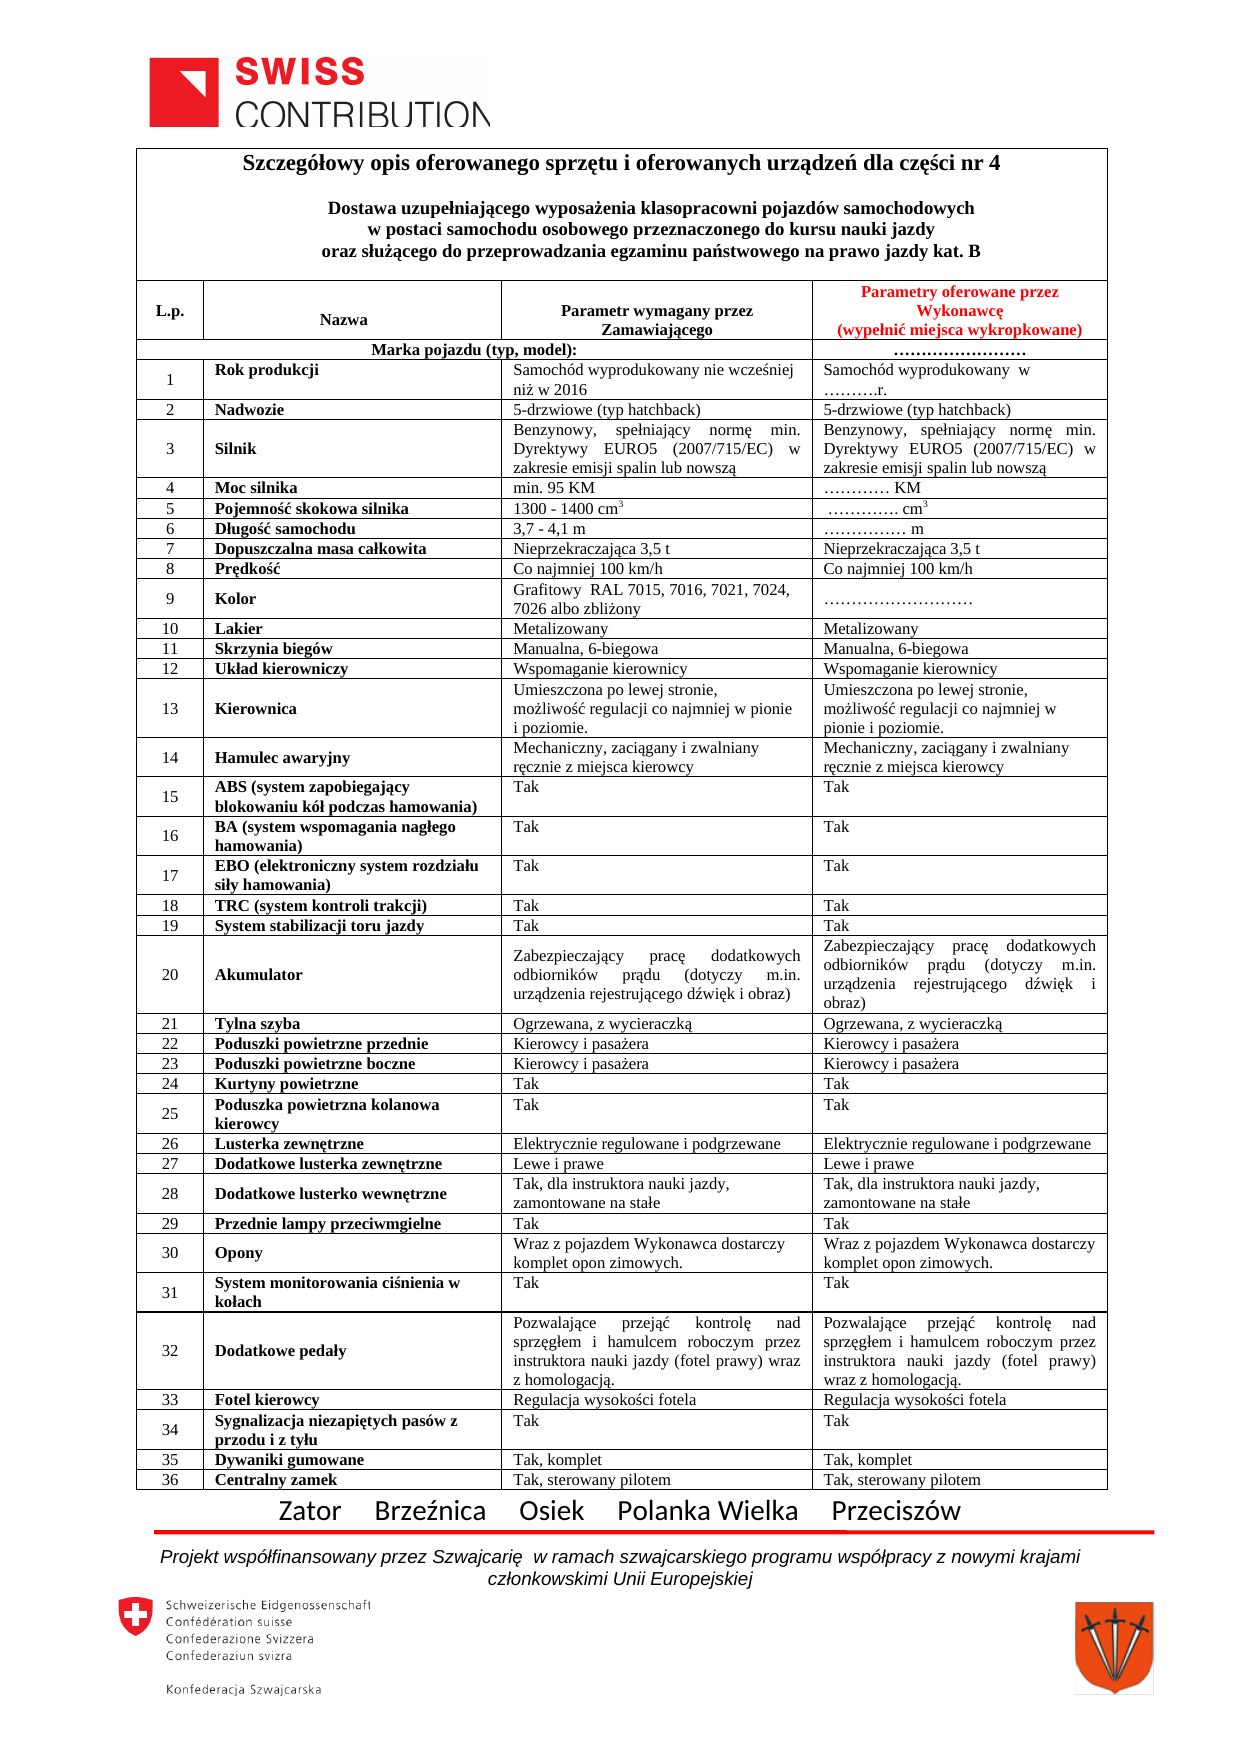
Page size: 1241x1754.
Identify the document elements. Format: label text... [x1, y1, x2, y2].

table_cell Tak, komplet [502, 1450, 812, 1469]
table_cell 6 [137, 519, 203, 538]
table_cell Tak, dla instruktora nauki jazdy, zamontowane na stałe [813, 1174, 1107, 1212]
table_cell Parametr wymagany przez Zamawiającego [502, 281, 812, 339]
table_cell Nieprzekraczająca 3,5 t [813, 539, 1107, 558]
table_cell Tak [813, 1273, 1107, 1311]
table_cell Wraz z pojazdem Wykonawca dostarczy komplet opon zimowych. [813, 1234, 1107, 1272]
table_cell Kierowcy i pasażera [502, 1034, 812, 1053]
table_cell Tak [813, 895, 1107, 914]
table_header Szczegółowy opis oferowanego sprzętu i oferowanych urządzeń dla części nr 4 Dostawa uzupełniającego wyposażenia klasopracowni pojazdów samochodowych w postaci samochodu osobowego przeznaczonego do kursu nauki jazdy oraz służącego do przeprowadzania egzaminu państwowego na prawo jazdy kat. B [137, 149, 1107, 280]
table_cell Silnik [204, 420, 501, 477]
table_cell Poduszki powietrzne przednie [204, 1034, 501, 1053]
table_cell Elektrycznie regulowane i podgrzewane [502, 1134, 812, 1153]
table_cell 24 [137, 1074, 203, 1093]
table_cell Tak [813, 817, 1107, 855]
table_cell 13 [137, 679, 203, 737]
picture [1075, 1602, 1155, 1696]
table_cell Wraz z pojazdem Wykonawca dostarczy komplet opon zimowych. [502, 1234, 812, 1272]
table_cell Tak [502, 777, 812, 816]
table_cell 11 [137, 639, 203, 658]
table_cell Opony [204, 1234, 501, 1272]
table_cell Tak, sterowany pilotem [502, 1470, 812, 1489]
table_cell ABS (system zapobiegający blokowaniu kół podczas hamowania) [204, 777, 501, 816]
table_cell Benzynowy, spełniający normę min. Dyrektywy EURO5 (2007/715/EC) w zakresie emisji spalin lub nowszą [813, 420, 1107, 477]
table_cell Skrzynia biegów [204, 639, 501, 658]
table_cell 21 [137, 1014, 203, 1033]
table_cell Tak [502, 1094, 812, 1133]
table_cell Tak, sterowany pilotem [813, 1470, 1107, 1489]
table_cell Metalizowany [502, 619, 812, 638]
table_cell Tak [813, 856, 1107, 894]
table_cell 15 [137, 777, 203, 816]
table_cell 36 [137, 1470, 203, 1489]
table_cell 10 [137, 619, 203, 638]
table_cell EBO (elektroniczny system rozdziału siły hamowania) [204, 856, 501, 894]
table_cell Fotel kierowcy [204, 1390, 501, 1409]
table_cell 5-drzwiowe (typ hatchback) [502, 400, 812, 419]
table_cell Metalizowany [813, 619, 1107, 638]
table_cell 8 [137, 559, 203, 578]
table_cell Dodatkowe pedały [204, 1313, 501, 1389]
table_cell 5-drzwiowe (typ hatchback) [813, 400, 1107, 419]
table_cell Tak [813, 1094, 1107, 1133]
picture [149, 57, 490, 127]
table_cell Dodatkowe lusterko wewnętrzne [204, 1174, 501, 1212]
table_cell 3 [137, 420, 203, 477]
table_cell 14 [137, 738, 203, 776]
table_cell Tylna szyba [204, 1014, 501, 1033]
table_cell Grafitowy RAL 7015, 7016, 7021, 7024, 7026 albo zbliżony [502, 579, 812, 618]
table_cell Ogrzewana, z wycieraczką [813, 1014, 1107, 1033]
table_cell Manualna, 6-biegowa [502, 639, 812, 658]
table_cell 2 [137, 400, 203, 419]
table_cell Kierownica [204, 679, 501, 737]
table_cell …………… m [813, 519, 1107, 538]
table_cell 25 [137, 1094, 203, 1133]
table_cell 1300 - 1400 cm3 [502, 499, 812, 518]
table_cell Rok produkcji [204, 360, 501, 398]
table_cell 31 [137, 1273, 203, 1311]
table_cell Wspomaganie kierownicy [502, 659, 812, 678]
table_cell Zabezpieczający pracę dodatkowych odbiorników prądu (dotyczy m.in. urządzenia rejestrującego dźwięk i obraz) [502, 936, 812, 1012]
table_cell Centralny zamek [204, 1470, 501, 1489]
table_cell Samochód wyprodukowany nie wcześniej niż w 2016 [502, 360, 812, 398]
table_cell Elektrycznie regulowane i podgrzewane [813, 1134, 1107, 1153]
table_cell Lakier [204, 619, 501, 638]
table_cell Moc silnika [204, 478, 501, 497]
table_cell 27 [137, 1154, 203, 1173]
table_cell 17 [137, 856, 203, 894]
table_cell ……………………… [813, 579, 1107, 618]
table_cell Marka pojazdu (typ, model): [137, 340, 812, 359]
table_cell Lusterka zewnętrzne [204, 1134, 501, 1153]
table_cell Regulacja wysokości fotela [813, 1390, 1107, 1409]
table_cell Tak [813, 916, 1107, 935]
table_cell Samochód wyprodukowany w ……….r. [813, 360, 1107, 398]
table_cell 9 [137, 579, 203, 618]
table_cell Benzynowy, spełniający normę min. Dyrektywy EURO5 (2007/715/EC) w zakresie emisji spalin lub nowszą [502, 420, 812, 477]
table_cell 34 [137, 1410, 203, 1449]
table_cell Sygnalizacja niezapiętych pasów z przodu i z tyłu [204, 1410, 501, 1449]
table_cell Pozwalające przejąć kontrolę nad sprzęgłem i hamulcem roboczym przez instruktora nauki jazdy (fotel prawy) wraz z homologacją. [502, 1313, 812, 1389]
table_cell Nieprzekraczająca 3,5 t [502, 539, 812, 558]
table_cell L.p. [137, 281, 203, 339]
table_cell 26 [137, 1134, 203, 1153]
table_cell Co najmniej 100 km/h [813, 559, 1107, 578]
table_cell Wspomaganie kierownicy [813, 659, 1107, 678]
table_cell Tak [813, 1074, 1107, 1093]
table_cell 16 [137, 817, 203, 855]
table_cell Manualna, 6-biegowa [813, 639, 1107, 658]
table_cell Mechaniczny, zaciągany i zwalniany ręcznie z miejsca kierowcy [813, 738, 1107, 776]
table_cell Długość samochodu [204, 519, 501, 538]
table_cell 19 [137, 916, 203, 935]
table_cell Dywaniki gumowane [204, 1450, 501, 1469]
table_cell Prędkość [204, 559, 501, 578]
table_cell Tak [502, 916, 812, 935]
table_cell …………. cm3 [813, 499, 1107, 518]
table_cell Tak, komplet [813, 1450, 1107, 1469]
table_cell Kolor [204, 579, 501, 618]
table_cell …………………… [813, 340, 1107, 359]
table_cell 5 [137, 499, 203, 518]
table_cell System monitorowania ciśnienia w kołach [204, 1273, 501, 1311]
table_cell Kierowcy i pasażera [502, 1054, 812, 1073]
table_cell Pozwalające przejąć kontrolę nad sprzęgłem i hamulcem roboczym przez instruktora nauki jazdy (fotel prawy) wraz z homologacją. [813, 1313, 1107, 1389]
table_cell Tak [502, 895, 812, 914]
table_cell 18 [137, 895, 203, 914]
table_cell Tak [502, 817, 812, 855]
table_cell Kierowcy i pasażera [813, 1054, 1107, 1073]
table_cell Nazwa [204, 281, 501, 339]
table_cell Kierowcy i pasażera [813, 1034, 1107, 1053]
table_cell 4 [137, 478, 203, 497]
table_cell Umieszczona po lewej stronie, możliwość regulacji co najmniej w pionie i poziomie. [813, 679, 1107, 737]
table_cell Akumulator [204, 936, 501, 1012]
table_cell Tak, dla instruktora nauki jazdy, zamontowane na stałe [502, 1174, 812, 1212]
table_cell Tak [502, 1214, 812, 1233]
table_cell Mechaniczny, zaciągany i zwalniany ręcznie z miejsca kierowcy [502, 738, 812, 776]
table_cell BA (system wspomagania nagłego hamowania) [204, 817, 501, 855]
table_cell Układ kierowniczy [204, 659, 501, 678]
table_cell Poduszki powietrzne boczne [204, 1054, 501, 1073]
table_cell 32 [137, 1313, 203, 1389]
table_cell 3,7 - 4,1 m [502, 519, 812, 538]
table_cell 20 [137, 936, 203, 1012]
table_cell Tak [813, 1214, 1107, 1233]
table_cell Poduszka powietrzna kolanowa kierowcy [204, 1094, 501, 1133]
table_cell Tak [502, 1273, 812, 1311]
table_cell 35 [137, 1450, 203, 1469]
table_cell 28 [137, 1174, 203, 1212]
table_cell Lewe i prawe [502, 1154, 812, 1173]
table_cell TRC (system kontroli trakcji) [204, 895, 501, 914]
table_cell Dopuszczalna masa całkowita [204, 539, 501, 558]
picture [118, 1597, 370, 1696]
table_cell Nadwozie [204, 400, 501, 419]
table_cell Kurtyny powietrzne [204, 1074, 501, 1093]
table_cell System stabilizacji toru jazdy [204, 916, 501, 935]
table_cell Zabezpieczający pracę dodatkowych odbiorników prądu (dotyczy m.in. urządzenia rejestrującego dźwięk i obraz) [813, 936, 1107, 1012]
table_cell 29 [137, 1214, 203, 1233]
table_cell Przednie lampy przeciwmgielne [204, 1214, 501, 1233]
table_cell Tak [502, 856, 812, 894]
table_cell 30 [137, 1234, 203, 1272]
table_cell Parametry oferowane przez Wykonawcę (wypełnić miejsca wykropkowane) [813, 281, 1107, 339]
table_cell 22 [137, 1034, 203, 1053]
table_cell Hamulec awaryjny [204, 738, 501, 776]
table_cell Lewe i prawe [813, 1154, 1107, 1173]
table_cell Dodatkowe lusterka zewnętrzne [204, 1154, 501, 1173]
table_cell Umieszczona po lewej stronie, możliwość regulacji co najmniej w pionie i poziomie. [502, 679, 812, 737]
table_cell 1 [137, 360, 203, 398]
table_cell Tak [502, 1410, 812, 1449]
table_cell 23 [137, 1054, 203, 1073]
table_cell 12 [137, 659, 203, 678]
table_cell Regulacja wysokości fotela [502, 1390, 812, 1409]
table_cell Tak [502, 1074, 812, 1093]
table_cell Tak [813, 1410, 1107, 1449]
table_cell 7 [137, 539, 203, 558]
table_cell ………… KM [813, 478, 1107, 497]
table_cell min. 95 KM [502, 478, 812, 497]
table_cell Tak [813, 777, 1107, 816]
table_cell Ogrzewana, z wycieraczką [502, 1014, 812, 1033]
table_cell Co najmniej 100 km/h [502, 559, 812, 578]
table_cell Pojemność skokowa silnika [204, 499, 501, 518]
table_cell 33 [137, 1390, 203, 1409]
